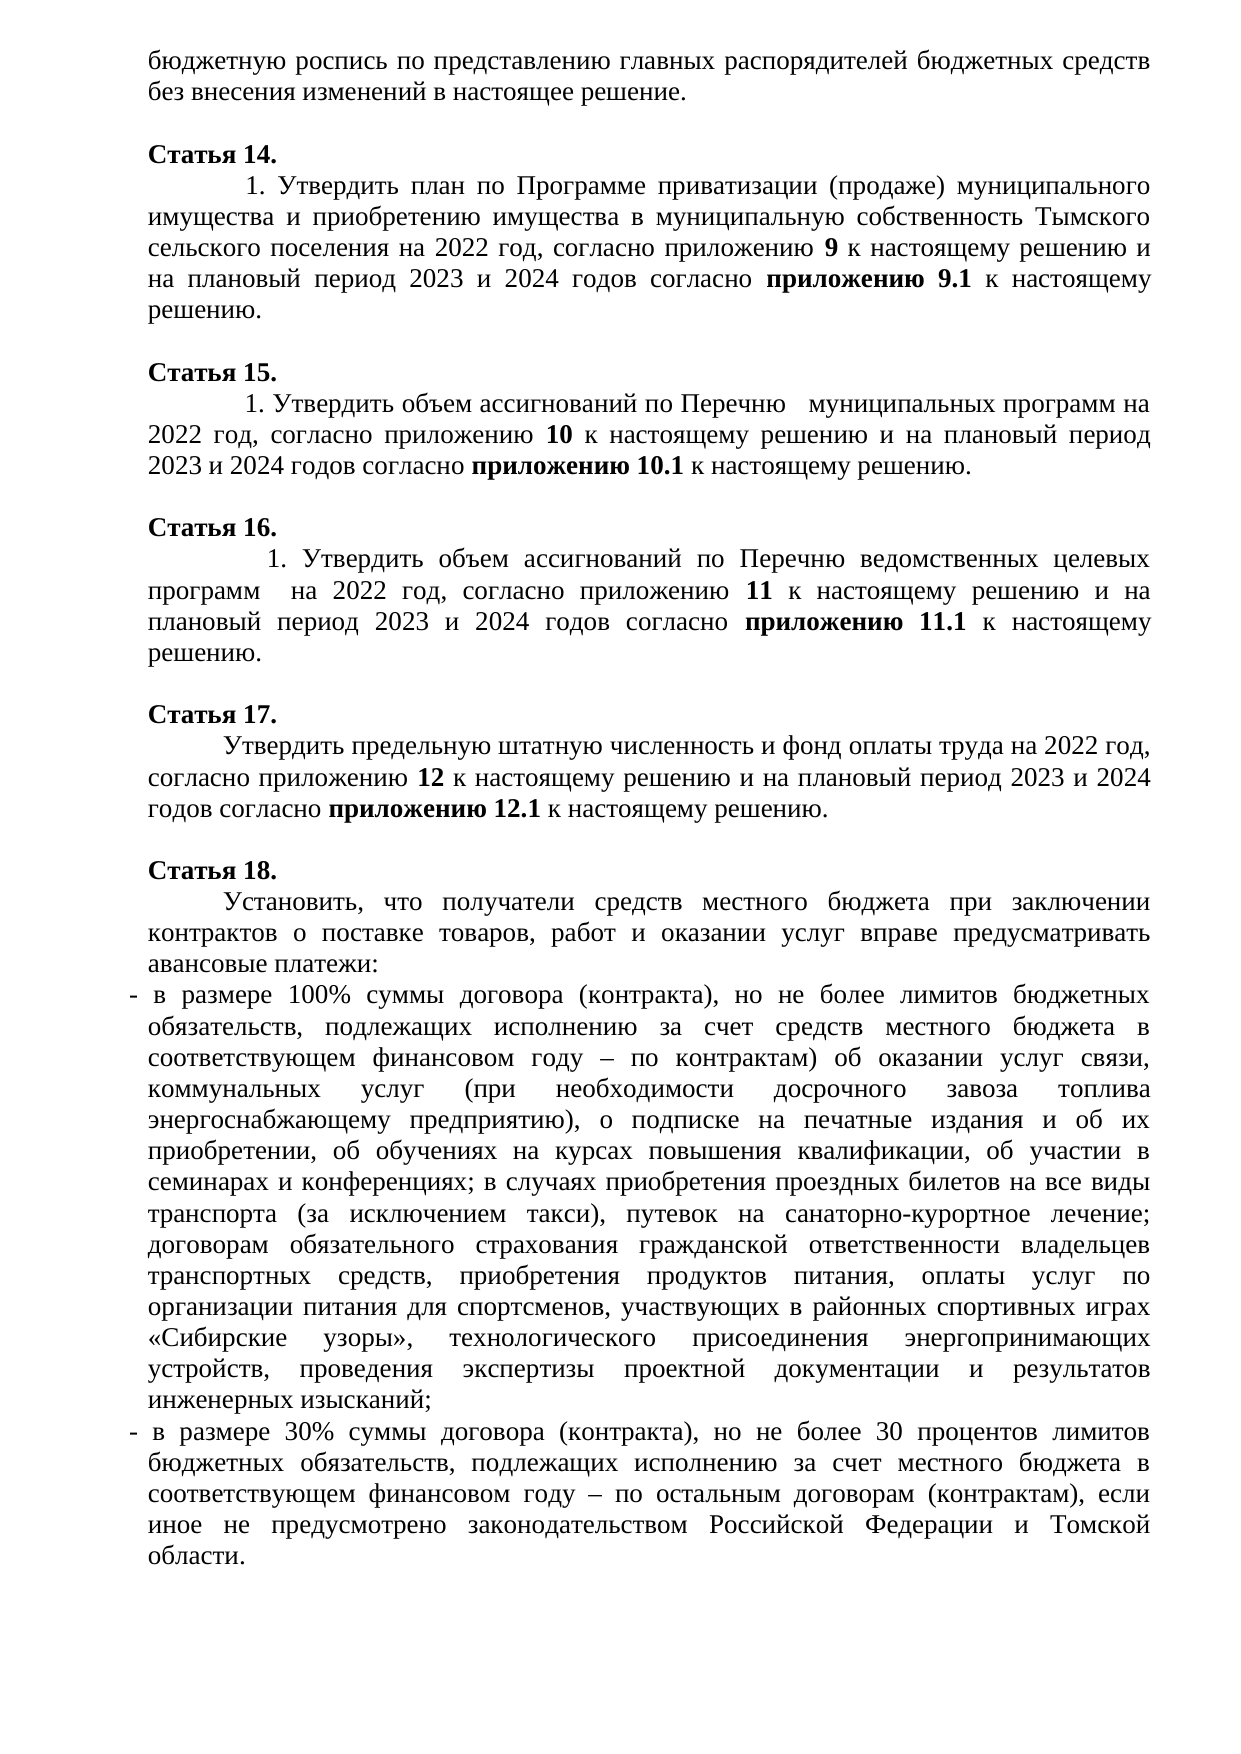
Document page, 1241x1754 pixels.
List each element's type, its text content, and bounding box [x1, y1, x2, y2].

text 1. Утвердить объем ассигнований по Перечню муниципальных программ на 2022 год, согласно приложению 10 к настоящему решению и на плановый период 2023 и 2024 годов согласно приложению 10.1 к настоящему решению. [148, 387, 1152, 480]
text Утвердить предельную штатную численность и фонд оплаты труда на 2022 год, согласно приложению 12 к настоящему решению и на плановый период 2023 и 2024 годов согласно приложению 12.1 к настоящему решению. [148, 729, 1152, 823]
text - в размере 30% суммы договора (контракта), но не более 30 процентов лимитов бюджетных обязательств, подлежащих исполнению за счет местного бюджета в соответствующем финансовом году – по остальным договорам (контрактам), если иное не предусмотрено законодательством Российской Федерации и Томской области. [129, 1415, 1152, 1570]
text Статья 15. [148, 356, 1152, 387]
text Статья 17. [148, 698, 1152, 729]
text Установить, что получатели средств местного бюджета при заключении контрактов о поставке товаров, работ и оказании услуг вправе предусматривать авансовые платежи: [148, 885, 1152, 979]
text Статья 16. [148, 511, 1152, 543]
text 1. Утвердить объем ассигнований по Перечню ведомственных целевых программ на 2022 год, согласно приложению 11 к настоящему решению и на плановый период 2023 и 2024 годов согласно приложению 11.1 к настоящему решению. [148, 543, 1152, 667]
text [148, 44, 1152, 107]
text Статья 14. [148, 138, 1152, 169]
text 1. Утвердить план по Программе приватизации (продаже) муниципального имущества и приобретению имущества в муниципальную собственность Тымского сельского поселения на 2022 год, согласно приложению 9 к настоящему решению и на плановый период 2023 и 2024 годов согласно приложению 9.1 к настоящему решению. [148, 169, 1152, 324]
text Статья 18. [148, 854, 1152, 885]
text - в размере 100% суммы договора (контракта), но не более лимитов бюджетных обязательств, подлежащих исполнению за счет средств местного бюджета в соответствующем финансовом году – по контрактам) об оказании услуг связи, коммунальных услуг (при необходимости досрочного завоза топлива энергоснабжающему предприятию), о подписке на печатные издания и об их приобретении, об обучениях на курсах повышения квалификации, об участии в семинарах и конференциях; в случаях приобретения проездных билетов на все виды транспорта (за исключением такси), путевок на санаторно-курортное лечение; договорам обязательного страхования гражданской ответственности владельцев транспортных средств, приобретения продуктов питания, оплаты услуг по организации питания для спортсменов, участвующих в районных спортивных играх «Сибирские узоры», технологического присоединения энергопринимающих устройств, проведения экспертизы проектной документации и результатов инженерных изысканий; [129, 979, 1152, 1415]
